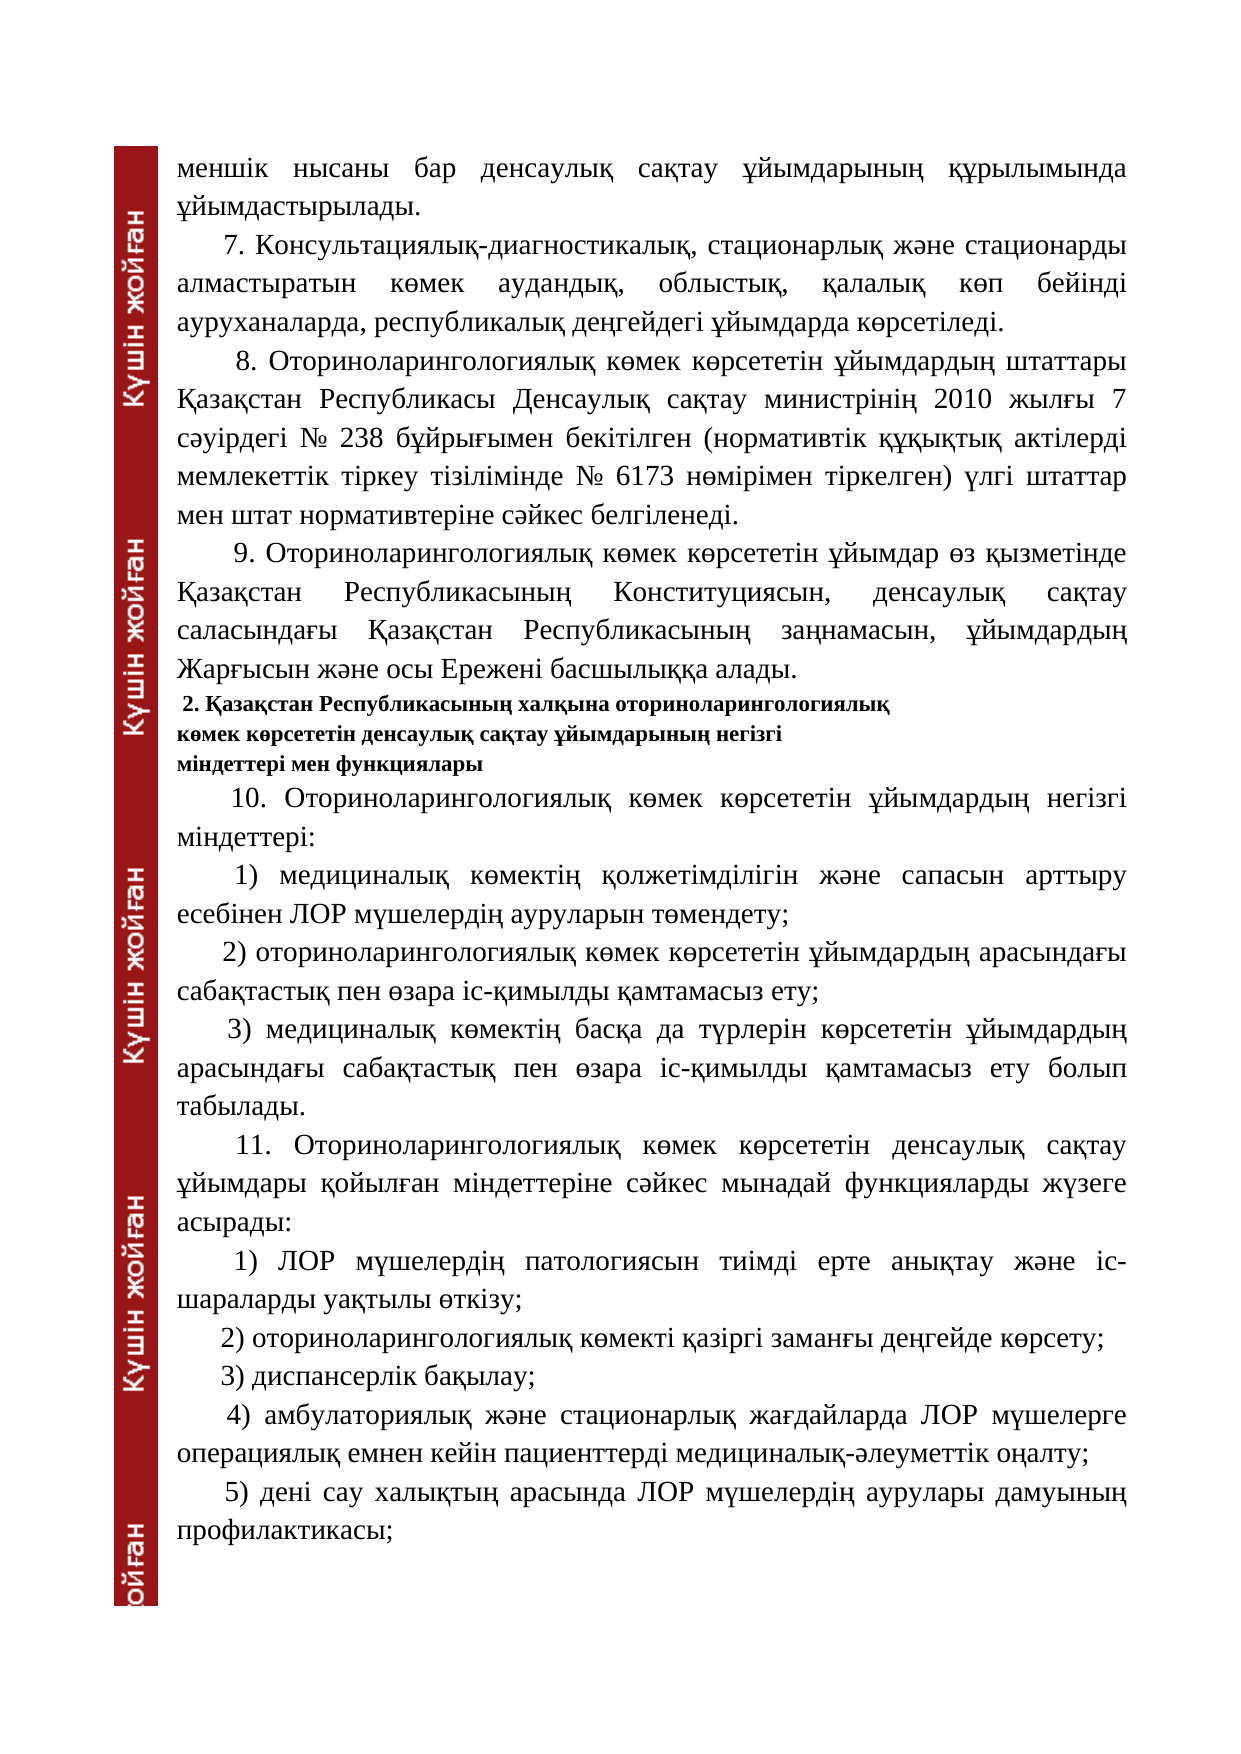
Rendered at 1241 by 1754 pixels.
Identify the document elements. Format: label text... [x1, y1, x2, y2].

picture [114, 1546, 158, 1606]
picture [114, 222, 158, 227]
picture [114, 1469, 158, 1474]
text 8. Оториноларингологиялық көмек көрсететін ұйымдардың штаттары Қазақстан Республикасы Денсаулық сақтау министрінің 2010 жылғы 7 сәуірдегі № 238 бұйрығымен бекітілген (нормативтік құқықтық актілерді мемлекеттік тіркеу тізілімінде № 6173 нөмірімен тіркелген) үлгі штаттар мен штат нормативтеріне сәйкес белгіленеді. [112, 343, 1128, 530]
picture [114, 146, 158, 150]
text 2. Қазақстан Республикасының халқына оториноларингологиялық көмек көрсететін денсаулық сақтау ұйымдарының негізгі міндеттері мен функциялары [112, 689, 1128, 776]
text 1) ЛОР мүшелердің патологиясын тиімді ерте анықтау және іс-шараларды уақтылы өткізу; [112, 1243, 1128, 1315]
picture [114, 530, 158, 535]
text 11. Оториноларингологиялық көмек көрсететін денсаулық сақтау ұйымдары қойылған міндеттеріне сәйкес мынадай функцияларды жүзеге асырады: [112, 1127, 1128, 1238]
picture [114, 338, 158, 343]
picture [114, 1353, 158, 1358]
picture [114, 1006, 158, 1011]
text 3) медициналық көмектің басқа да түрлерін көрсететін ұйымдардың арасындағы сабақтастық пен өзара іс-қимылды қамтамасыз ету болып табылады. [112, 1011, 1128, 1122]
text 1) медициналық көмектің қолжетімділігін және сапасын арттыру есебінен ЛОР мүшелердің ауруларын төмендету; [112, 857, 1128, 929]
picture [114, 929, 158, 934]
text 4) амбулаториялық және стационарлық жағдайларда ЛОР мүшелерге операциялық емнен кейін пациенттерді медициналық-әлеуметтік оңалту; [112, 1397, 1128, 1469]
picture [114, 1315, 158, 1320]
text 5) дені сау халықтың арасында ЛОР мүшелердің аурулары дамуының профилактикасы; [112, 1474, 1128, 1546]
text 7. Консультациялық-диагностикалық, стационарлық және стационарды алмастыратын көмек аудандық, облыстық, қалалық көп бейінді ауруханаларда, республикалық деңгейдегі ұйымдарда көрсетіледі. [112, 227, 1128, 338]
picture [114, 1238, 158, 1243]
picture [114, 852, 158, 857]
text 10. Оториноларингологиялық көмек көрсететін ұйымдардың негізгі міндеттері: [112, 780, 1128, 852]
text 9. Оториноларингологиялық көмек көрсететін ұйымдар өз қызметінде Қазақстан Республикасының Конституциясын, денсаулық сақтау саласындағы Қазақстан Республикасының заңнамасын, ұйымдардың Жарғысын және осы Ережені басшылыққа алады. [112, 535, 1128, 684]
picture [114, 1392, 158, 1397]
text 2) оториноларингологиялық көмекті қазіргі заманғы деңгейде көрсету; [112, 1320, 1128, 1353]
picture [114, 776, 158, 780]
picture [114, 1122, 158, 1127]
picture [114, 684, 158, 689]
text 3) диспансерлік бақылау; [112, 1358, 1128, 1392]
text 2) оториноларингологиялық көмек көрсететін ұйымдардың арасындағы сабақтастық пен өзара іс-қимылды қамтамасыз ету; [112, 934, 1128, 1006]
